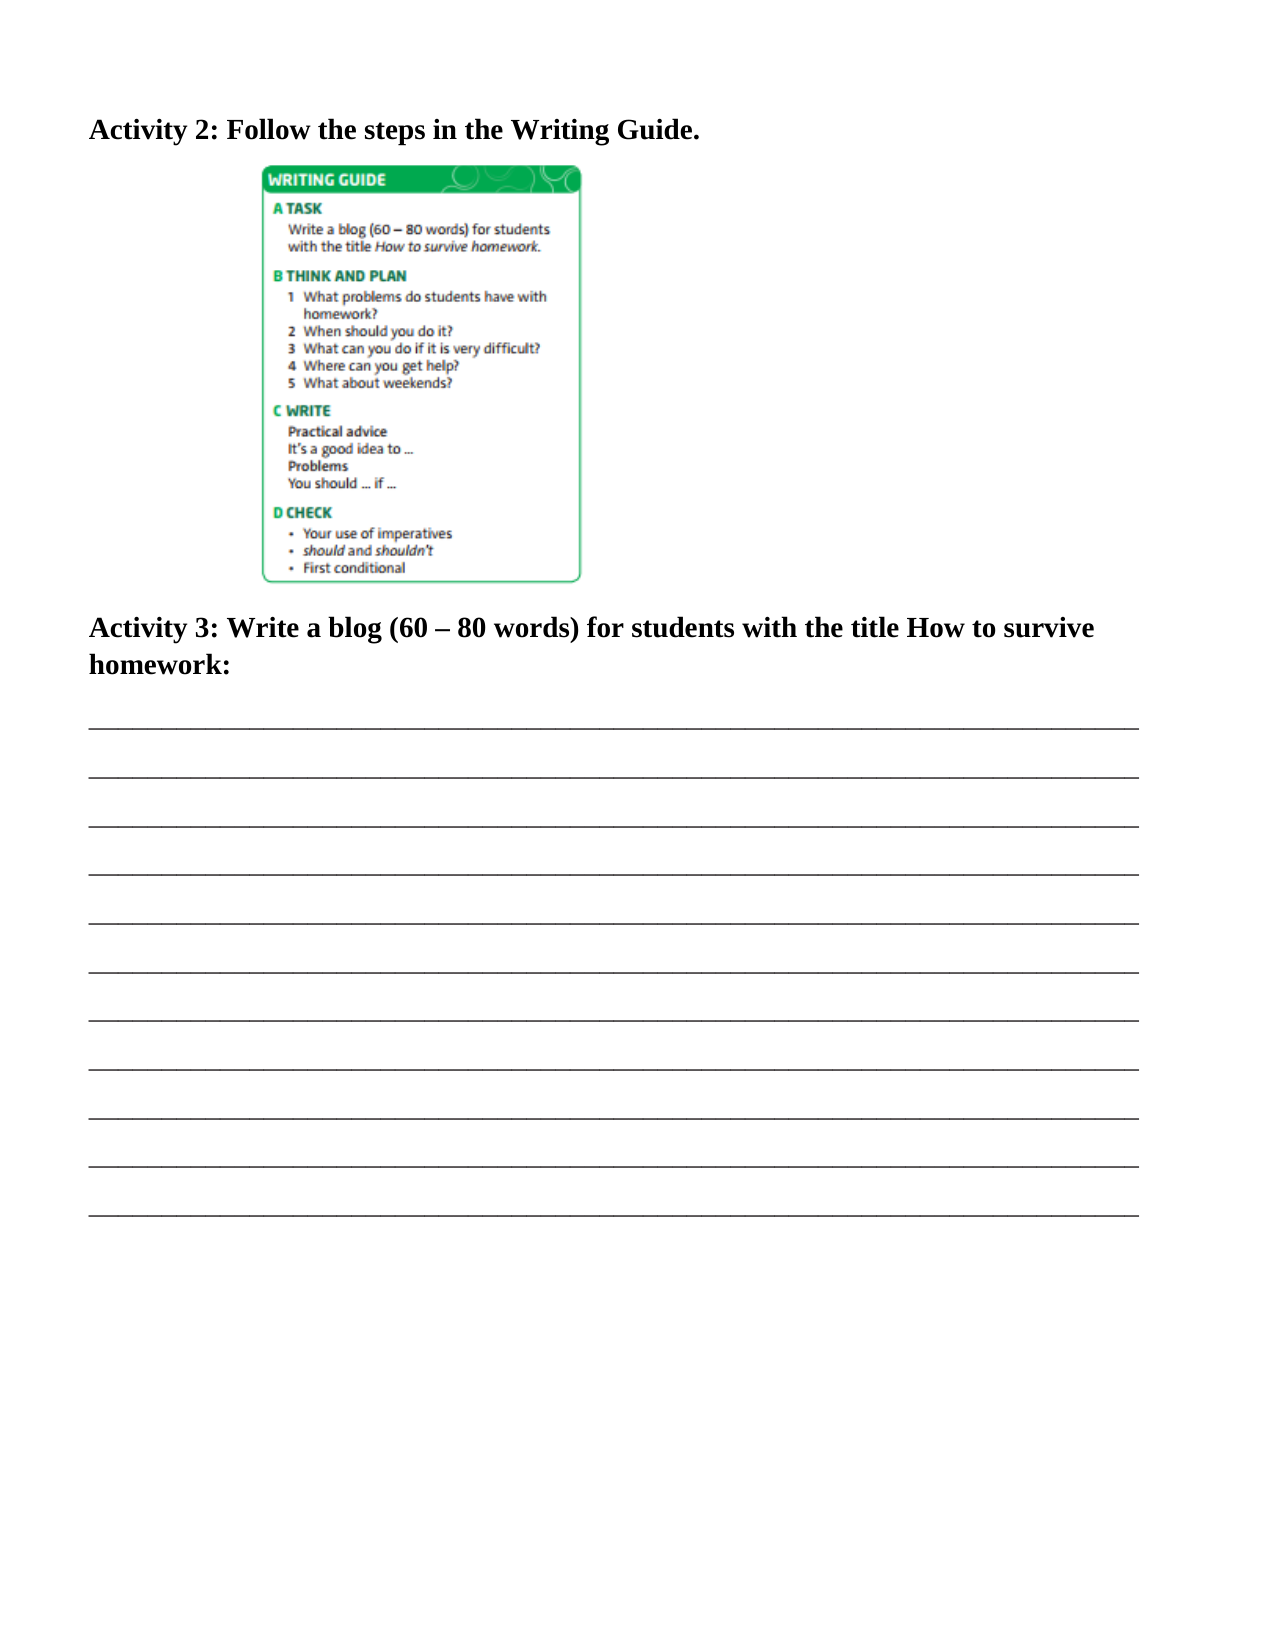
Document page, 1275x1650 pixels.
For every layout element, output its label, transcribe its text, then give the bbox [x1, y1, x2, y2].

text ________________________________________________________________________ [89, 797, 1181, 830]
text Activity 3: Write a blog (60 – 80 words) for students with the title How to survive homework: [89, 611, 1181, 680]
text ________________________________________________________________________ [89, 991, 1181, 1025]
text ________________________________________________________________________ [89, 748, 1181, 782]
text ________________________________________________________________________ [89, 1137, 1181, 1171]
text ________________________________________________________________________ [89, 846, 1181, 879]
picture [256, 164, 587, 592]
text Activity 2: Follow the steps in the Writing Guide. [89, 112, 1181, 145]
text ________________________________________________________________________ [89, 943, 1181, 976]
text ________________________________________________________________________ [89, 699, 1181, 733]
text ________________________________________________________________________ [89, 1040, 1181, 1074]
text ________________________________________________________________________ [89, 894, 1181, 928]
text ________________________________________________________________________ [89, 1186, 1181, 1219]
text ________________________________________________________________________ [89, 1089, 1181, 1122]
